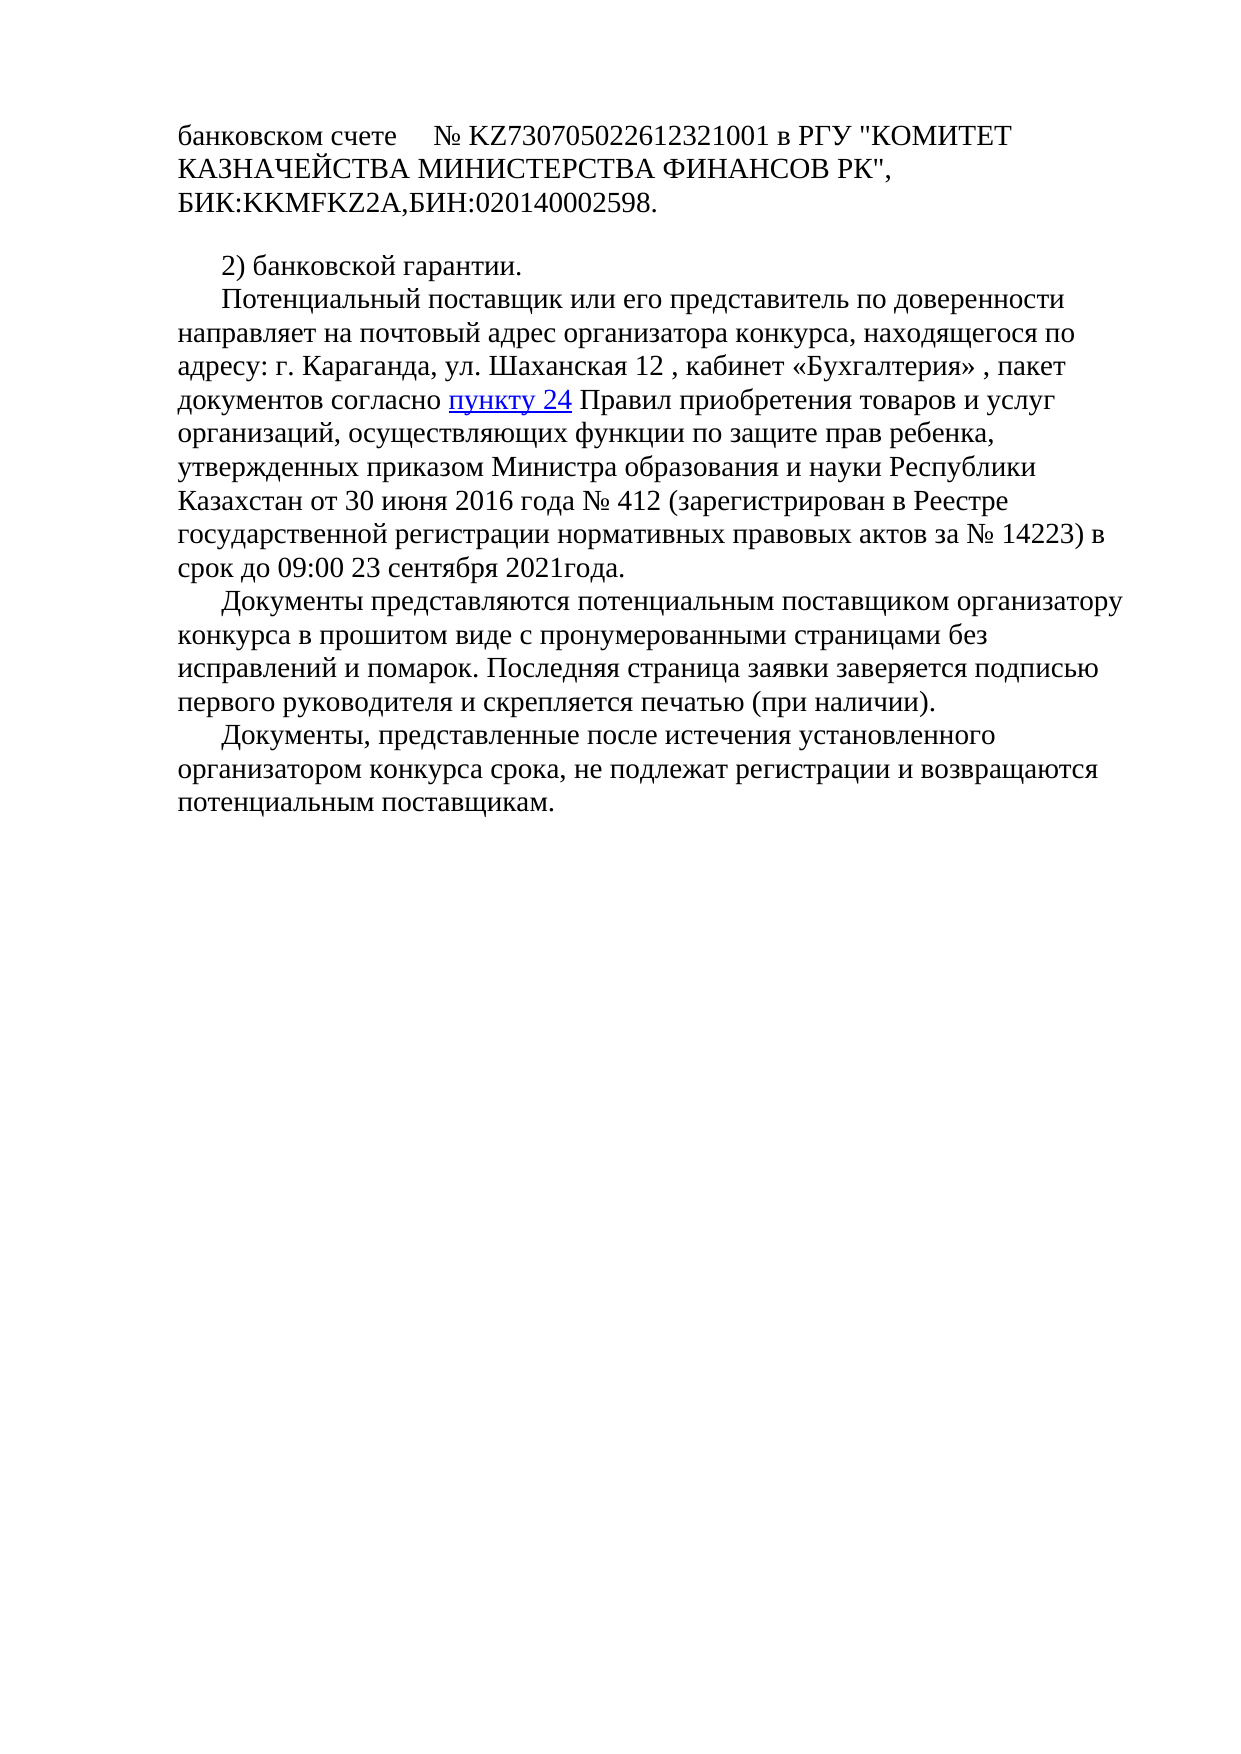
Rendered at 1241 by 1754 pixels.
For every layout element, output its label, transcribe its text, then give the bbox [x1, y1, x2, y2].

text 2) банковской гарантии. Потенциальный поставщик или его представитель по доверенности направляет на почтовый адрес организатора конкурса, находящегося по адресу: г. Караганда, ул. Шаханская 12 , кабинет «Бухгалтерия» , пакет документов согласно пункту 24 Правил приобретения товаров и услуг организаций, осуществляющих функции по защите прав ребенка, утвержденных приказом Министра образования и науки Республики Казахстан от 30 июня 2016 года № 412 (зарегистрирован в Реестре государственной регистрации нормативных правовых актов за № 14223) в срок до 09:00 23 сентября 2021года. Документы представляются потенциальным поставщиком организатору конкурса в прошитом виде с пронумерованными страницами без исправлений и помарок. Последняя страница заявки заверяется подписью первого руководителя и скрепляется печатью (при наличии). Документы, представленные после истечения установленного организатором конкурса срока, не подлежат регистрации и возвращаются потенциальным поставщикам. [177, 248, 1152, 852]
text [177, 118, 1152, 219]
